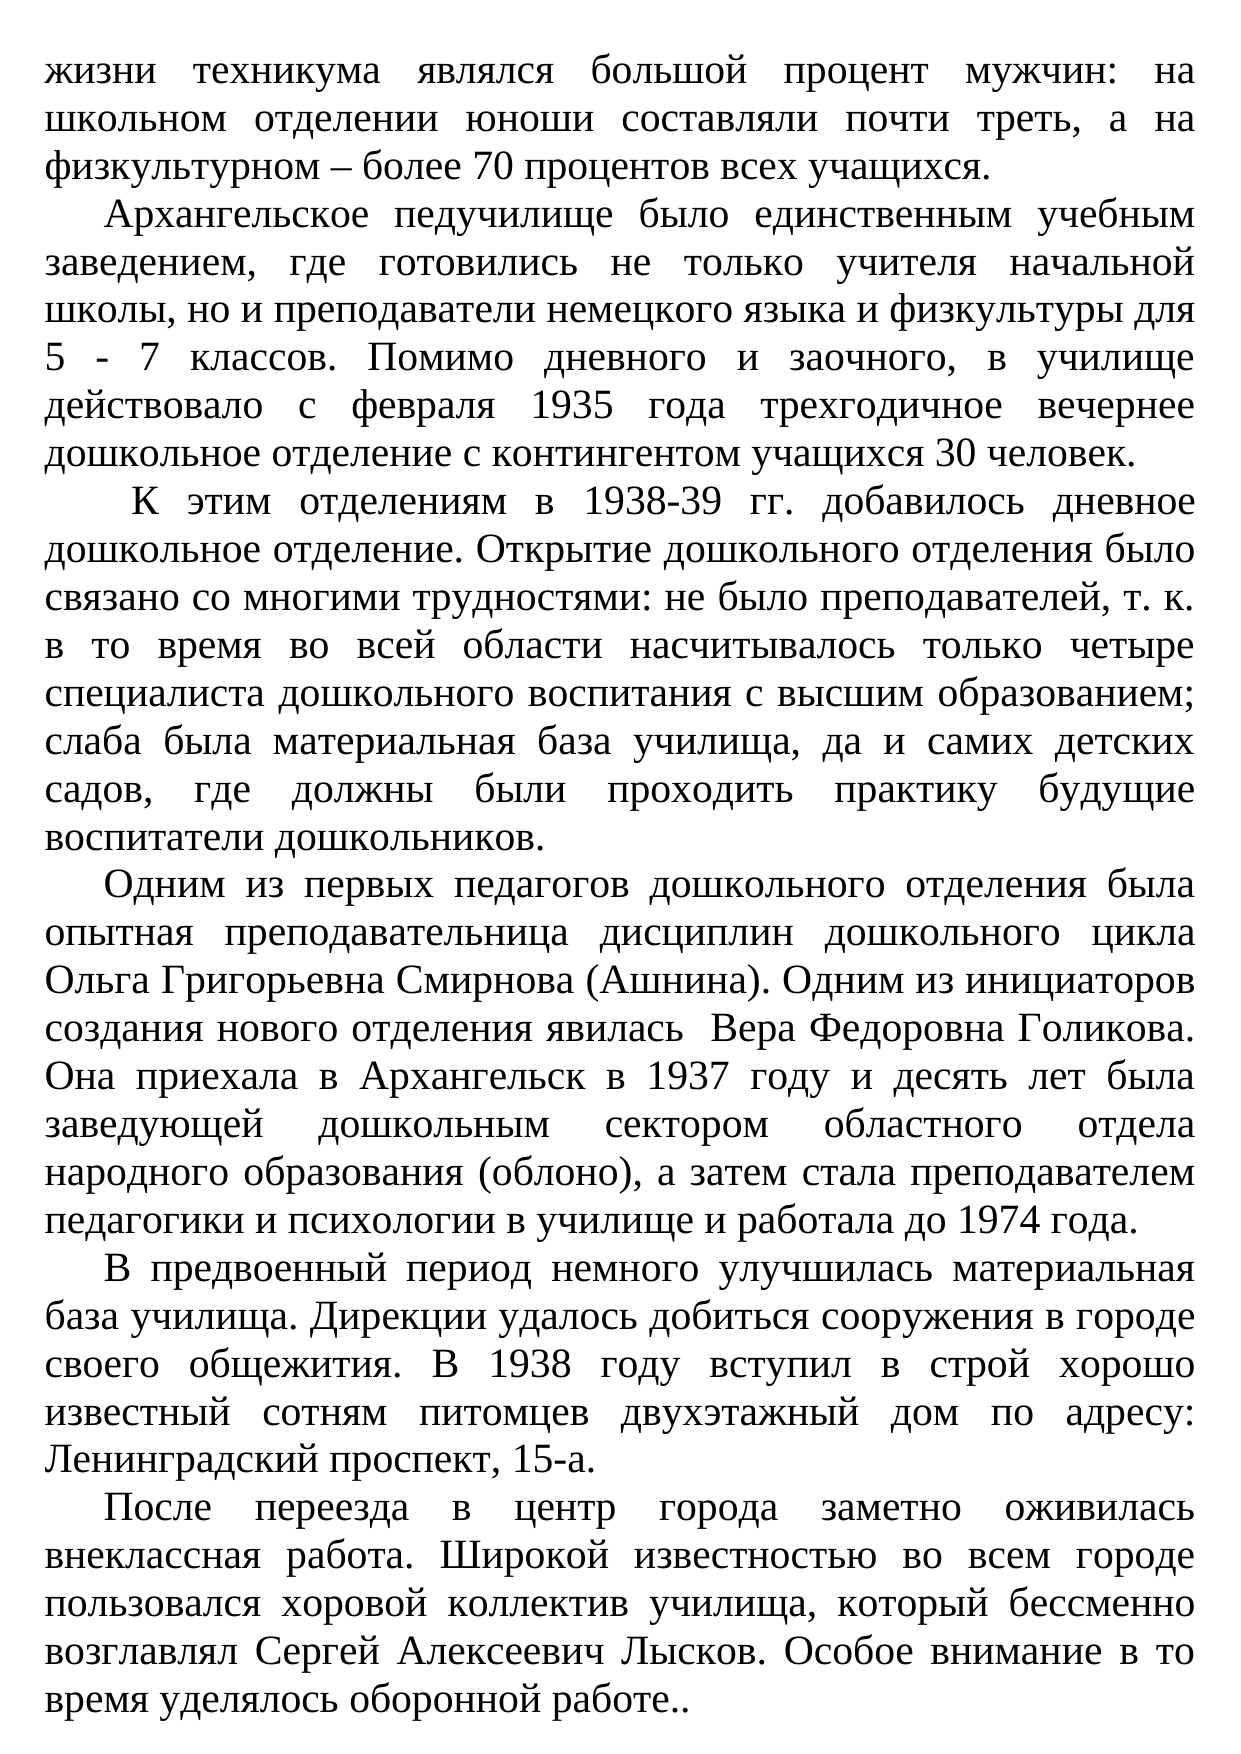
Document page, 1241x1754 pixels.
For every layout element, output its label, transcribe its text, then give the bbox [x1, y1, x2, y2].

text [44, 44, 1196, 188]
text К этим отделениям в 1938-39 гг. добавилось дневное дошкольное отделение. Открытие дошкольного отделения было связано со многими трудностями: не было преподавателей, т. к. в то время во всей области насчитывалось только четыре специалиста дошкольного воспитания с высшим образованием; слаба была материальная база училища, да и самих детских садов, где должны были проходить практику будущие воспитатели дошкольников. [44, 476, 1196, 859]
text Архангельское педучилище было единственным учебным заведением, где готовились не только учителя начальной школы, но и преподаватели немецкого языка и физкультуры для 5 - 7 классов. Помимо дневного и заочного, в училище действовало с февраля 1935 года трехгодичное вечернее дошкольное отделение с контингентом учащихся 30 человек. [44, 188, 1196, 476]
text В предвоенный период немного улучшилась материальная база училища. Дирекции удалось добиться сооружения в городе своего общежития. В 1938 году вступил в строй хорошо известный сотням питомцев двухэтажный дом по адресу: Ленинградский проспект, 15-а. [44, 1242, 1196, 1482]
text После переезда в центр города заметно оживилась внеклассная работа. Широкой известностью во всем городе пользовался хоровой коллектив училища, который бессменно возглавлял Сергей Алексеевич Лысков. Особое внимание в то время уделялось оборонной работе.. [44, 1482, 1196, 1721]
text Одним из первых педагогов дошкольного отделения была опытная преподавательница дисциплин дошкольного цикла Ольга Григорьевна Смирнова (Ашнина). Одним из инициаторов создания нового отделения явилась Вера Федоровна Голикова. Она приехала в Архангельск в 1937 году и десять лет была заведующей дошкольным сектором областного отдела народного образования (облоно), а затем стала преподавателем педагогики и психологии в училище и работала до 1974 года. [44, 859, 1196, 1242]
